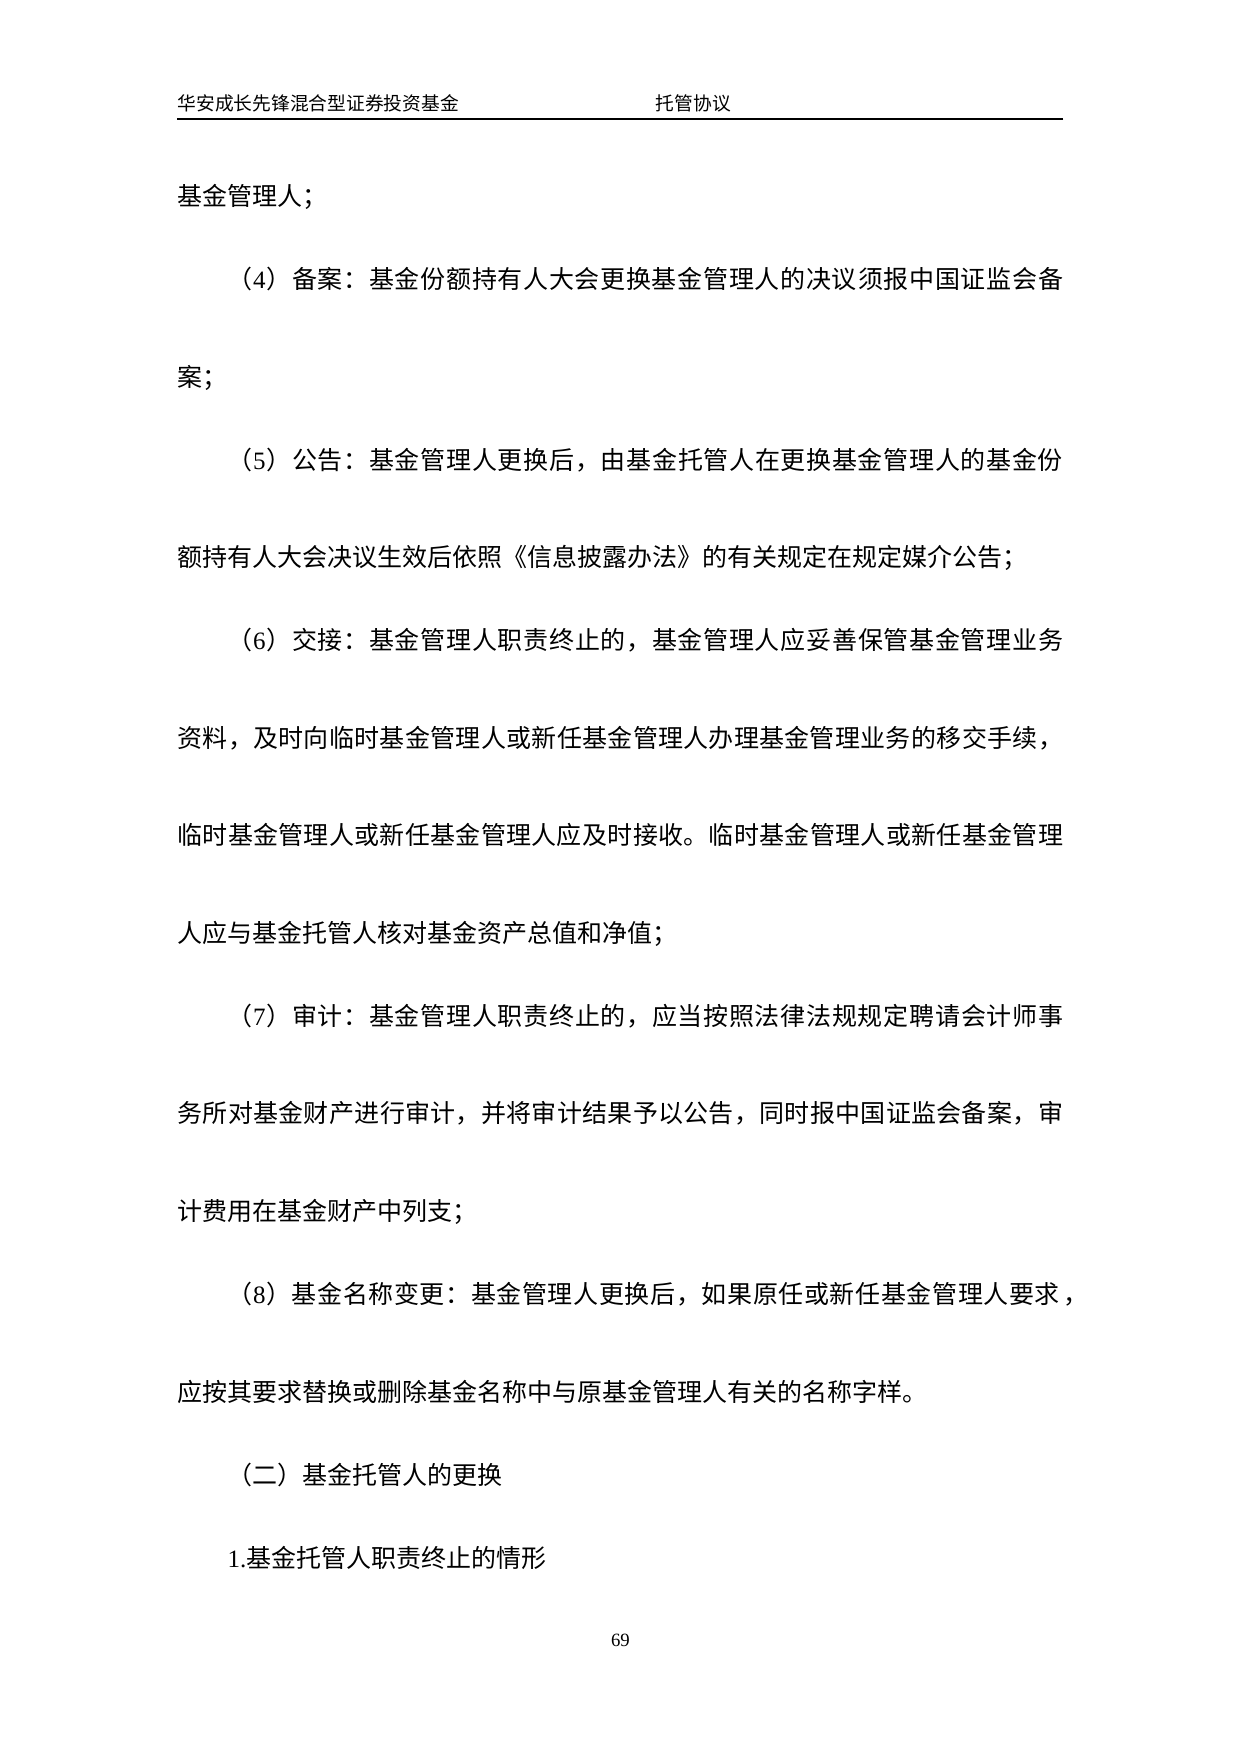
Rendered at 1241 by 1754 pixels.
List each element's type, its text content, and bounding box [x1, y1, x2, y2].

text 1.基金托管人职责终止的情形 [177, 1524, 1063, 1589]
text （二）基金托管人的更换 [177, 1441, 1063, 1506]
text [177, 162, 1063, 227]
text （7）审计：基金管理人职责终止的，应当按照法律法规规定聘请会计师事务所对基金财产进行审计，并将审计结果予以公告，同时报中国证监会备案，审计费用在基金财产中列支； [177, 982, 1063, 1242]
text （8）基金名称变更：基金管理人更换后，如果原任或新任基金管理人要求，应按其要求替换或删除基金名称中与原基金管理人有关的名称字样。 [177, 1260, 1063, 1423]
text （5）公告：基金管理人更换后，由基金托管人在更换基金管理人的基金份额持有人大会决议生效后依照《信息披露办法》的有关规定在规定媒介公告； [177, 426, 1063, 588]
text （6）交接：基金管理人职责终止的，基金管理人应妥善保管基金管理业务资料，及时向临时基金管理人或新任基金管理人办理基金管理业务的移交手续，临时基金管理人或新任基金管理人应及时接收。临时基金管理人或新任基金管理人应与基金托管人核对基金资产总值和净值； [177, 606, 1063, 964]
text （4）备案：基金份额持有人大会更换基金管理人的决议须报中国证监会备案； [177, 245, 1063, 408]
